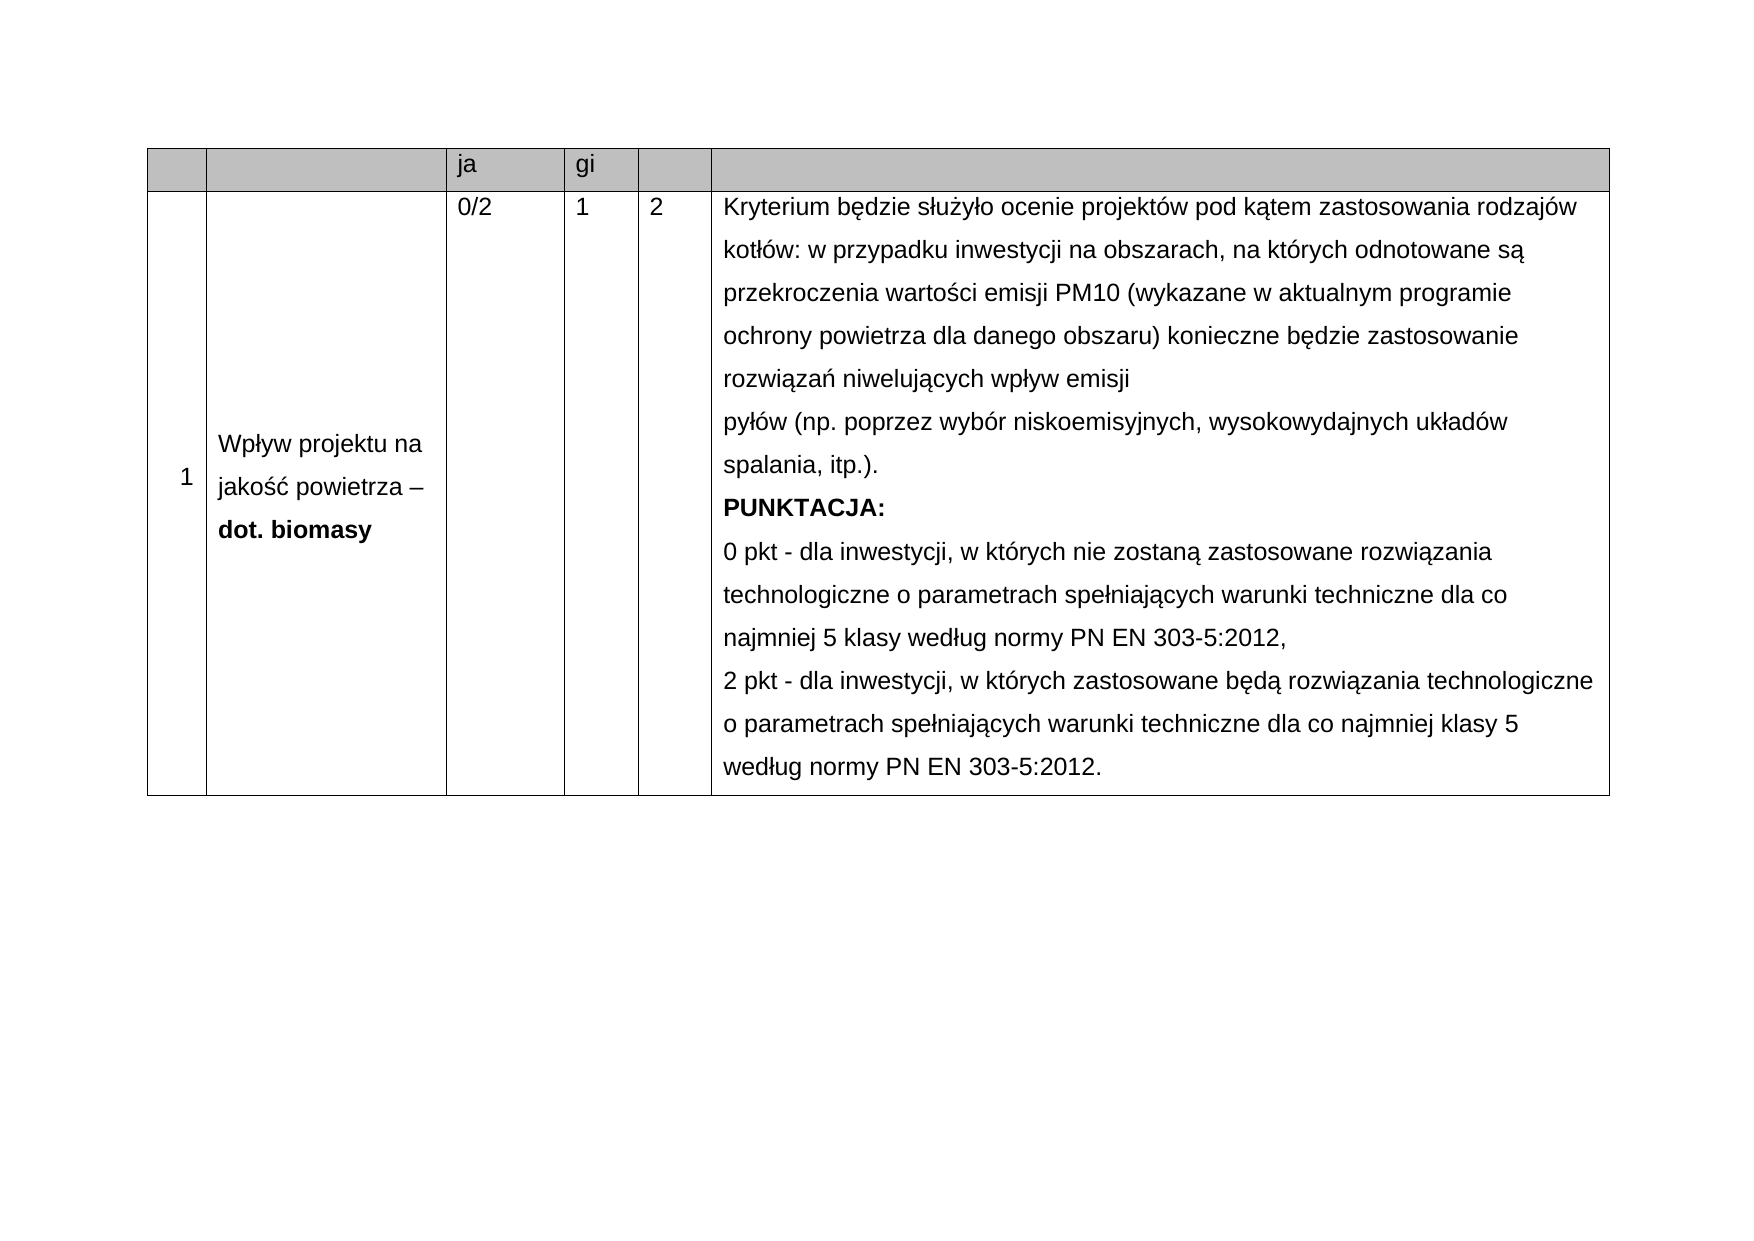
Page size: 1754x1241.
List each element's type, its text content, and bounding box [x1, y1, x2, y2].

table_cell 2 [639, 192, 711, 795]
table_cell 1 [565, 192, 638, 795]
table_cell 1 [148, 192, 206, 795]
table_header Kryterium [207, 149, 446, 191]
table_header Punktacja [447, 149, 564, 191]
table_header Lp. [148, 149, 206, 191]
table_header Wagi [565, 149, 638, 191]
table_cell 0/2 [447, 192, 564, 795]
table_cell Kryterium będzie służyło ocenie projektów pod kątem zastosowania rodzajów kotłów: w przypadku inwestycji na obszarach, na których odnotowane są przekroczenia wartości emisji PM10 (wykazane w aktualnym programie ochrony powietrza dla danego obszaru) konieczne będzie zastosowanie rozwiązań niwelujących wpływ emisji pyłów (np. poprzez wybór niskoemisyjnych, wysokowydajnych układów spalania, itp.). PUNKTACJA: 0 pkt - dla inwestycji, w których nie zostaną zastosowane rozwiązania technologiczne o parametrach spełniających warunki techniczne dla co najmniej 5 klasy według normy PN EN 303-5:2012, 2 pkt - dla inwestycji, w których zastosowane będą rozwiązania technologiczne o parametrach spełniających warunki techniczne dla co najmniej klasy 5 według normy PN EN 303-5:2012. [712, 192, 1609, 795]
table_cell Wpływ projektu na jakość powietrza – dot. biomasy [207, 192, 446, 795]
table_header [712, 149, 1609, 191]
table_header Max [639, 149, 711, 191]
